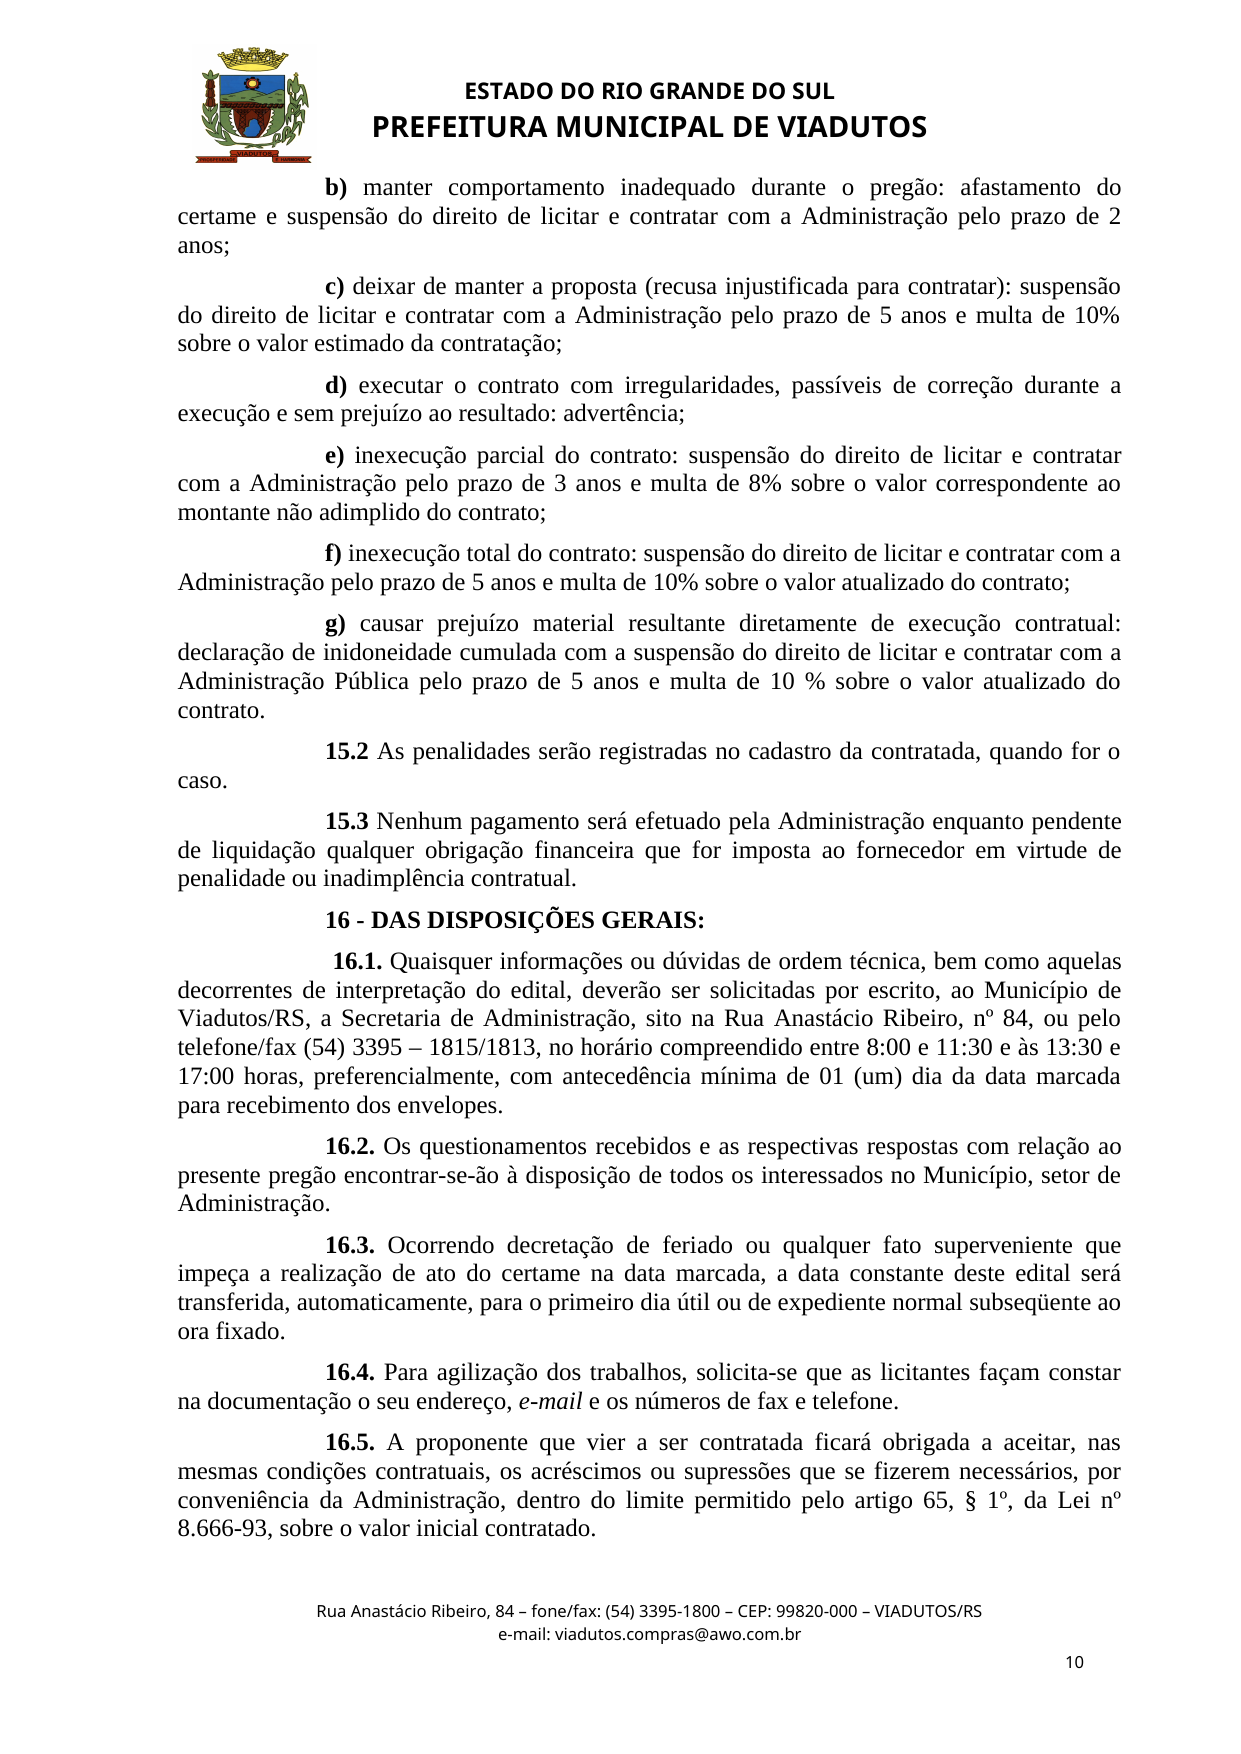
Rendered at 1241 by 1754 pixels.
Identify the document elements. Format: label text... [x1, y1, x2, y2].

text 16 - DAS DISPOSIÇÕES GERAIS: [177, 905, 1122, 933]
text e) inexecução parcial do contrato: suspensão do direito de licitar e contratar com a Administração pelo prazo de 3 anos e multa de 8% sobre o valor correspondente ao montante não adimplido do contrato; [177, 440, 1122, 526]
text 15.3 Nenhum pagamento será efetuado pela Administração enquanto pendente de liquidação qualquer obrigação financeira que for imposta ao fornecedor em virtude de penalidade ou inadimplência contratual. [177, 806, 1122, 892]
text 15.2 As penalidades serão registradas no cadastro da contratada, quando for o caso. [177, 736, 1122, 793]
text c) deixar de manter a proposta (recusa injustificada para contratar): suspensão do direito de licitar e contratar com a Administração pelo prazo de 5 anos e multa de 10% sobre o valor estimado da contratação; [177, 271, 1122, 357]
text 16.1. Quaisquer informações ou dúvidas de ordem técnica, bem como aquelas decorrentes de interpretação do edital, deverão ser solicitadas por escrito, ao Município de Viadutos/RS, a Secretaria de Administração, sito na Rua Anastácio Ribeiro, nº 84, ou pelo telefone/fax (54) 3395 – 1815/1813, no horário compreendido entre 8:00 e 11:30 e às 13:30 e 17:00 horas, preferencialmente, com antecedência mínima de 01 (um) dia da data marcada para recebimento dos envelopes. [177, 946, 1122, 1118]
text g) causar prejuízo material resultante diretamente de execução contratual: declaração de inidoneidade cumulada com a suspensão do direito de licitar e contratar com a Administração Pública pelo prazo de 5 anos e multa de 10 % sobre o valor atualizado do contrato. [177, 608, 1122, 723]
picture [191, 44, 317, 170]
text 16.3. Ocorrendo decretação de feriado ou qualquer fato superveniente que impeça a realização de ato do certame na data marcada, a data constante deste edital será transferida, automaticamente, para o primeiro dia útil ou de expediente normal subseqüente ao ora fixado. [177, 1230, 1122, 1345]
text b) manter comportamento inadequado durante o pregão: afastamento do certame e suspensão do direito de licitar e contratar com a Administração pelo prazo de 2 anos; [177, 172, 1122, 258]
text 16.4. Para agilização dos trabalhos, solicita-se que as licitantes façam constar na documentação o seu endereço, e-mail e os números de fax e telefone. [177, 1357, 1122, 1415]
text d) executar o contrato com irregularidades, passíveis de correção durante a execução e sem prejuízo ao resultado: advertência; [177, 370, 1122, 427]
text 16.2. Os questionamentos recebidos e as respectivas respostas com relação ao presente pregão encontrar-se-ão à disposição de todos os interessados no Município, setor de Administração. [177, 1131, 1122, 1217]
text 16.5. A proponente que vier a ser contratada ficará obrigada a aceitar, nas mesmas condições contratuais, os acréscimos ou supressões que se fizerem necessários, por conveniência da Administração, dentro do limite permitido pelo artigo 65, § 1º, da Lei nº 8.666-93, sobre o valor inicial contratado. [177, 1427, 1122, 1542]
text f) inexecução total do contrato: suspensão do direito de licitar e contratar com a Administração pelo prazo de 5 anos e multa de 10% sobre o valor atualizado do contrato; [177, 538, 1122, 596]
